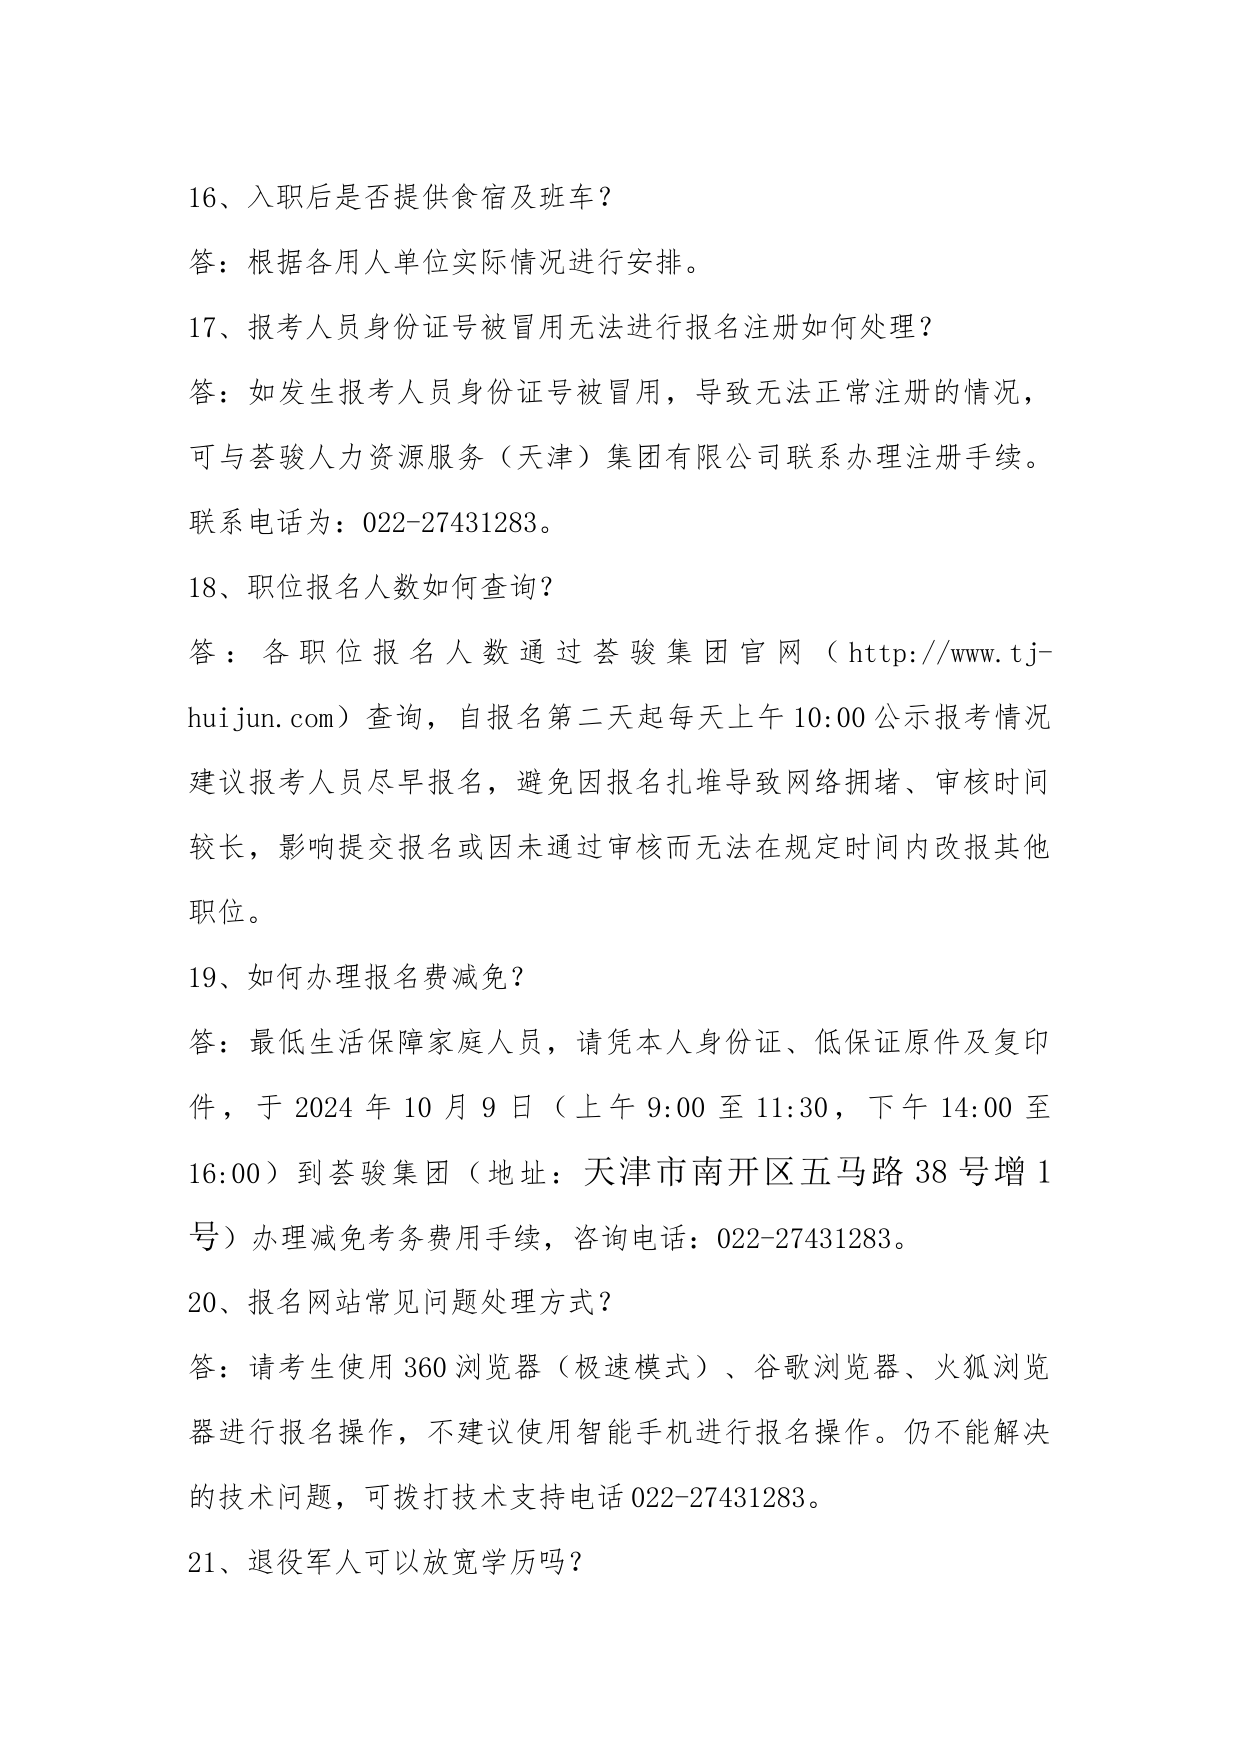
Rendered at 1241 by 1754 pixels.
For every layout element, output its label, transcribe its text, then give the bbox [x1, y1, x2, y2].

text 答：最低生活保障家庭人员，请凭本人身份证、低保证原件及复印件，于2024年10月9日（上午9:00至11:30，下午14:00至16:00）到荟骏集团（地址：天津市南开区五马路38号增1号）办理减免考务费用手续，咨询电话：022-27431283。 [187, 1007, 1053, 1267]
text 19、如何办理报名费减免？ [187, 942, 1053, 1007]
text 21、退役军人可以放宽学历吗？ [187, 1527, 1053, 1592]
text 答：根据各用人单位实际情况进行安排。 [187, 227, 1053, 292]
text 18、职位报名人数如何查询？ [187, 552, 1053, 617]
text 17、报考人员身份证号被冒用无法进行报名注册如何处理？ [187, 292, 1053, 357]
text 16、入职后是否提供食宿及班车？ [187, 162, 1053, 227]
text 答：请考生使用360浏览器（极速模式）、谷歌浏览器、火狐浏览器进行报名操作，不建议使用智能手机进行报名操作。仍不能解决的技术问题，可拨打技术支持电话022-27431283。 [187, 1332, 1053, 1527]
text 20、报名网站常见问题处理方式？ [187, 1267, 1053, 1332]
text 答：各职位报名人数通过荟骏集团官网（http://www.tj-huijun.com）查询，自报名第二天起每天上午10:00公示报考情况建议报考人员尽早报名，避免因报名扎堆导致网络拥堵、审核时间较长，影响提交报名或因未通过审核而无法在规定时间内改报其他职位。 [187, 617, 1053, 942]
text 答：如发生报考人员身份证号被冒用，导致无法正常注册的情况，可与荟骏人力资源服务（天津）集团有限公司联系办理注册手续。联系电话为：022-27431283。 [187, 357, 1053, 552]
